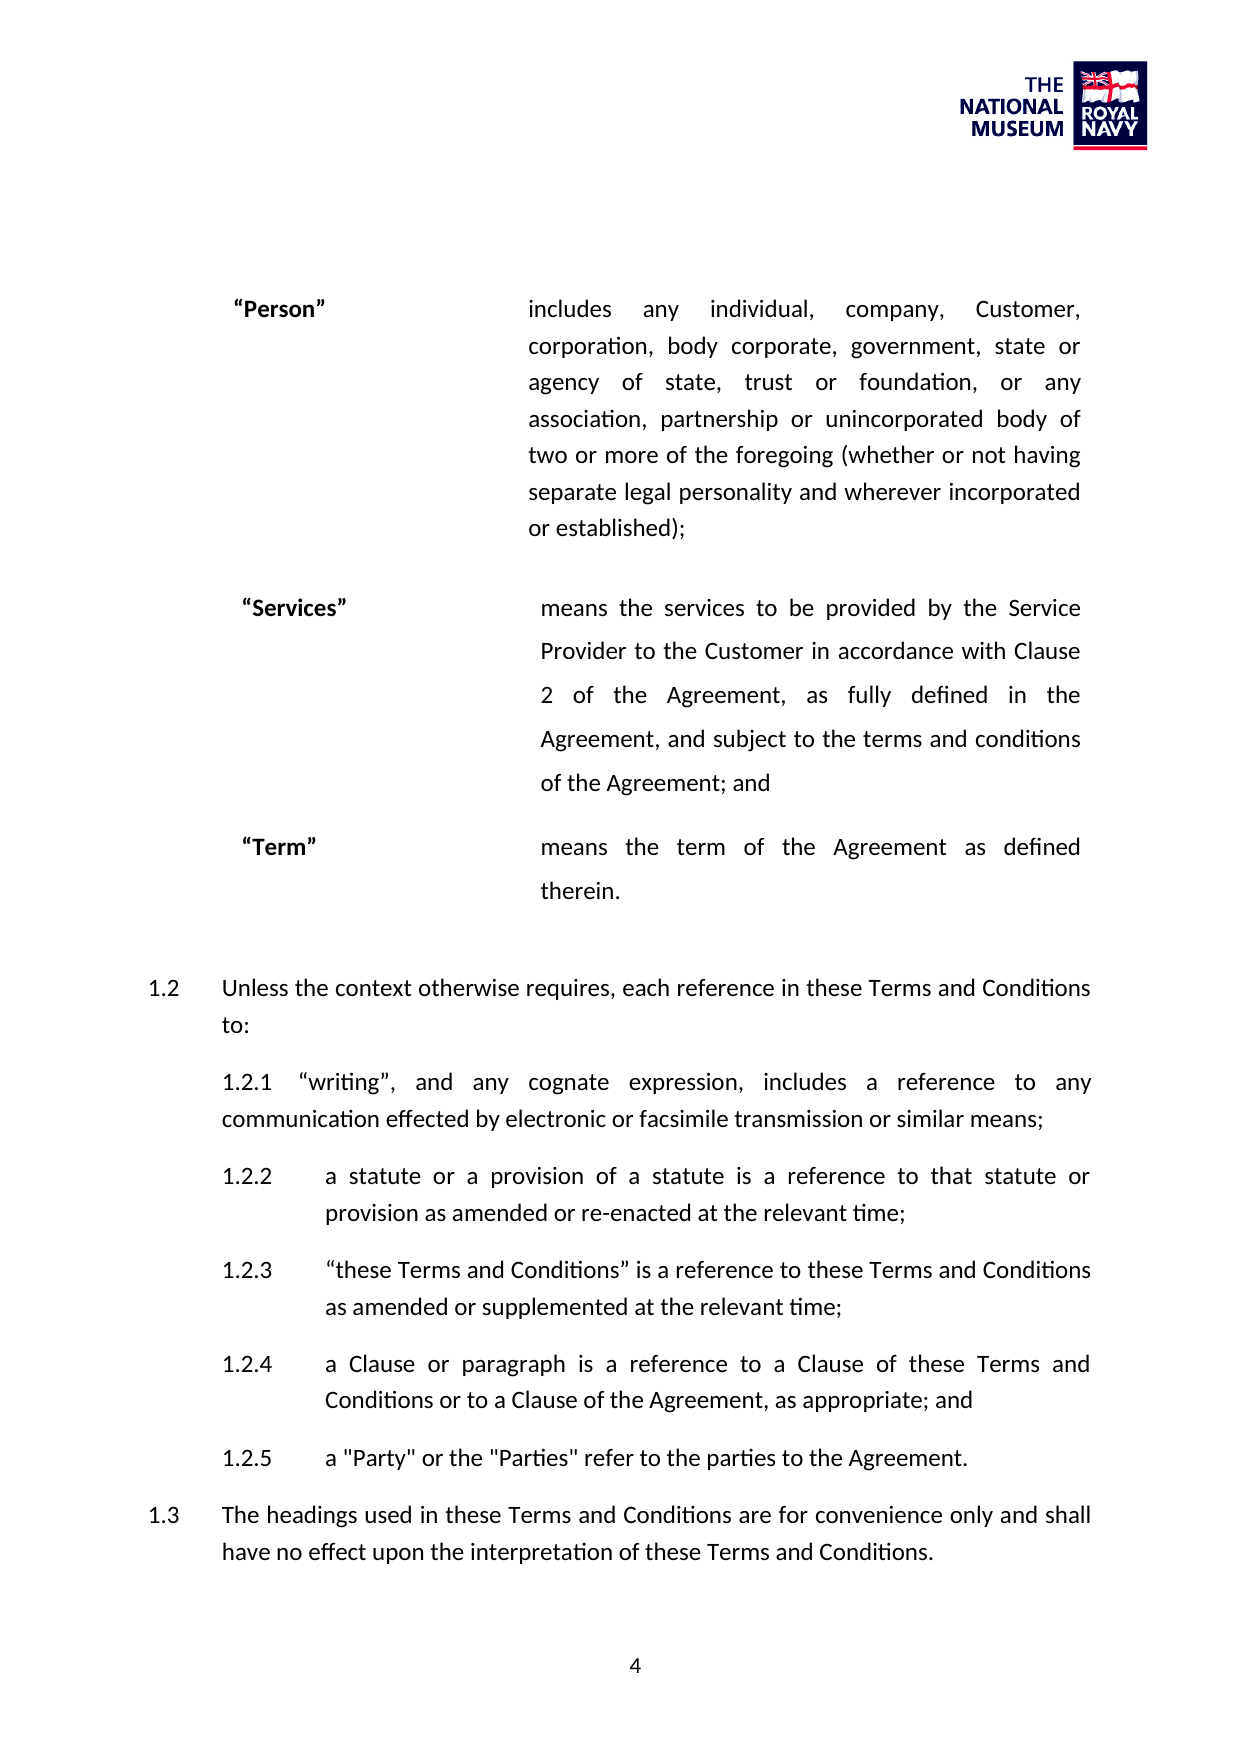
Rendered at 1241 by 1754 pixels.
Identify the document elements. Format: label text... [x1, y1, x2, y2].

picture [947, 43, 1165, 168]
list 1.2.1 “writing”, and any cognate expression, includes a reference to any communication effected by electronic or facsimile transmission or similar means; [222, 1066, 1092, 1133]
list a statute or a provision of a statute is a reference to that statute or provision as amended or re-enacted at the relevant time; [222, 1160, 1092, 1227]
table_cell means the services to be provided by the Service Provider to the Customer in accordance with Clause 2 of the Agreement, as fully defined in the Agreement, and subject to the terms and conditions of the Agreement; and [517, 580, 1093, 820]
table_cell “Services” [230, 580, 517, 820]
text a "Party" or the "Parties" refer to the parties to the Agreement. [222, 1442, 1092, 1472]
list Unless the context otherwise requires, each reference in these Terms and Conditions to: [148, 972, 1092, 1039]
text a Clause or paragraph is a reference to a Clause of these Terms and Conditions or to a Clause of the Agreement, as appropriate; and [222, 1348, 1092, 1415]
text “these Terms and Conditions” is a reference to these Terms and Conditions as amended or supplemented at the relevant time; [222, 1254, 1092, 1321]
table_cell includes any individual, company, Customer, corporation, body corporate, government, state or agency of state, trust or foundation, or any association, partnership or unincorporated body of two or more of the foregoing (whether or not having separate legal personality and wherever incorporated or established); [517, 282, 1093, 580]
table_cell “Term” [230, 820, 517, 928]
text 1.3 The headings used in these Terms and Conditions are for convenience only and shall have no effect upon the interpretation of these Terms and Conditions. [148, 1499, 1092, 1566]
table_cell means the term of the Agreement as defined therein. [517, 820, 1093, 928]
table_cell “Person” [222, 282, 517, 580]
